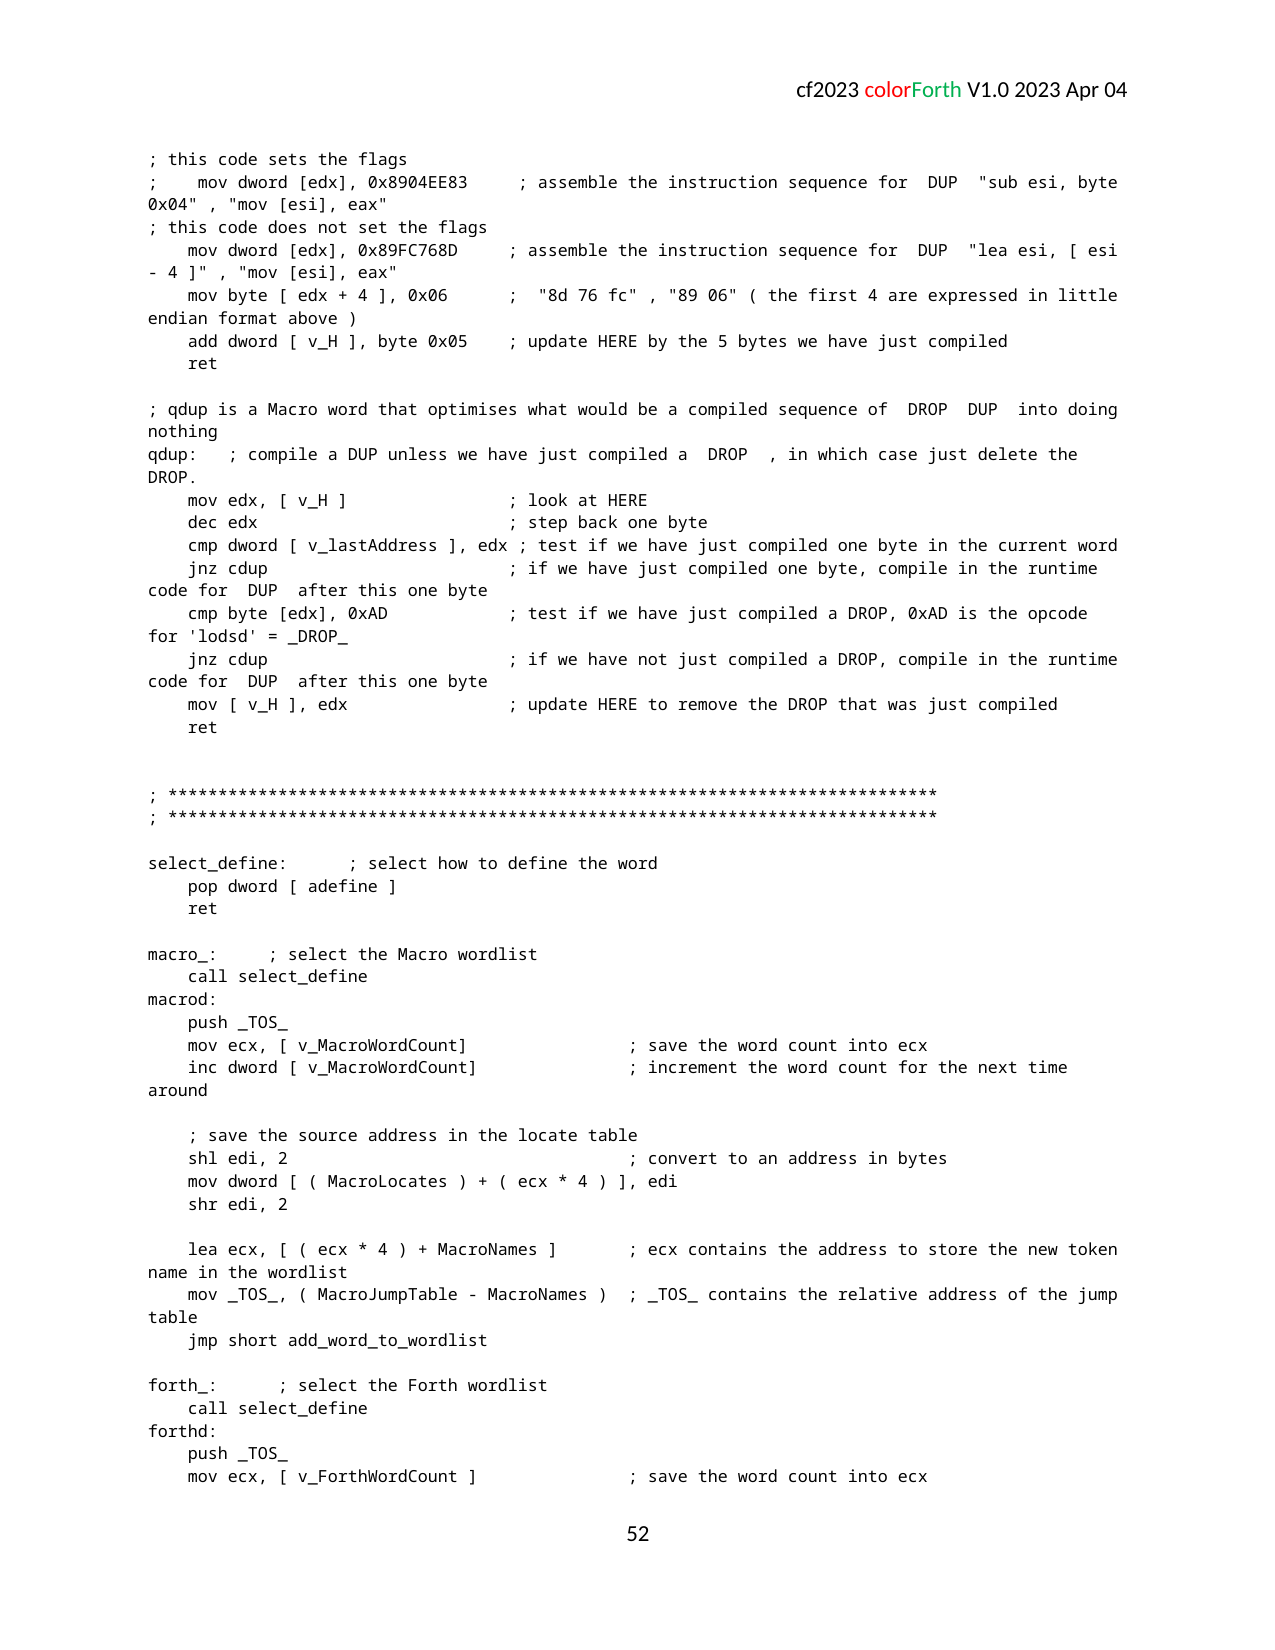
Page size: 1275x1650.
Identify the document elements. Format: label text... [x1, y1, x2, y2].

text ; save the source address in the locate table [148, 1124, 1127, 1147]
text lea ecx, [ ( ecx * 4 ) + MacroNames ] ; ecx contains the address to store the new token name in the wordlist [148, 1238, 1127, 1283]
text cmp dword [ v_lastAddress ], edx ; test if we have just compiled one byte in the current word [148, 534, 1127, 556]
text push _TOS_ [148, 1442, 1127, 1465]
text mov dword [edx], 0x89FC768D ; assemble the instruction sequence for DUP "lea esi, [ esi - 4 ]" , "mov [esi], eax" [148, 238, 1127, 284]
text dec edx ; step back one byte [148, 511, 1127, 534]
text call select_define [148, 965, 1127, 988]
text macro_: ; select the Macro wordlist [148, 942, 1127, 965]
text ; mov dword [edx], 0x8904EE83 ; assemble the instruction sequence for DUP "sub esi, byte 0x04" , "mov [esi], eax" [148, 170, 1127, 216]
text push _TOS_ [148, 1011, 1127, 1033]
text inc dword [ v_MacroWordCount] ; increment the word count for the next time around [148, 1056, 1127, 1101]
text cmp byte [edx], 0xAD ; test if we have just compiled a DROP, 0xAD is the opcode for 'lodsd' = _DROP_ [148, 602, 1127, 647]
text mov _TOS_, ( MacroJumpTable - MacroNames ) ; _TOS_ contains the relative address of the jump table [148, 1283, 1127, 1328]
text forthd: [148, 1419, 1127, 1442]
text jnz cdup ; if we have not just compiled a DROP, compile in the runtime code for DUP after this one byte [148, 647, 1127, 693]
text mov ecx, [ v_ForthWordCount ] ; save the word count into ecx [148, 1465, 1127, 1487]
text pop dword [ adefine ] [148, 874, 1127, 897]
text shr edi, 2 [148, 1192, 1127, 1215]
text forth_: ; select the Forth wordlist [148, 1374, 1127, 1397]
text mov dword [ ( MacroLocates ) + ( ecx * 4 ) ], edi [148, 1169, 1127, 1192]
text ret [148, 897, 1127, 920]
text ret [148, 715, 1127, 738]
text call select_define [148, 1397, 1127, 1419]
text ; qdup is a Macro word that optimises what would be a compiled sequence of DROP DUP into doing nothing [148, 397, 1127, 443]
text ; ***************************************************************************** [148, 783, 1127, 806]
text select_define: ; select how to define the word [148, 852, 1127, 874]
text jmp short add_word_to_wordlist [148, 1328, 1127, 1351]
text add dword [ v_H ], byte 0x05 ; update HERE by the 5 bytes we have just compiled [148, 329, 1127, 352]
text ; ***************************************************************************** [148, 806, 1127, 829]
text jnz cdup ; if we have just compiled one byte, compile in the runtime code for DUP after this one byte [148, 556, 1127, 602]
text qdup: ; compile a DUP unless we have just compiled a DROP , in which case just delete the DROP. [148, 443, 1127, 488]
text shl edi, 2 ; convert to an address in bytes [148, 1147, 1127, 1169]
text ; this code sets the flags [148, 148, 1127, 170]
text ret [148, 352, 1127, 375]
text ; this code does not set the flags [148, 216, 1127, 238]
text mov ecx, [ v_MacroWordCount] ; save the word count into ecx [148, 1033, 1127, 1056]
text macrod: [148, 988, 1127, 1011]
text mov edx, [ v_H ] ; look at HERE [148, 488, 1127, 511]
text mov byte [ edx + 4 ], 0x06 ; "8d 76 fc" , "89 06" ( the first 4 are expressed in little endian format above ) [148, 284, 1127, 329]
text mov [ v_H ], edx ; update HERE to remove the DROP that was just compiled [148, 693, 1127, 715]
